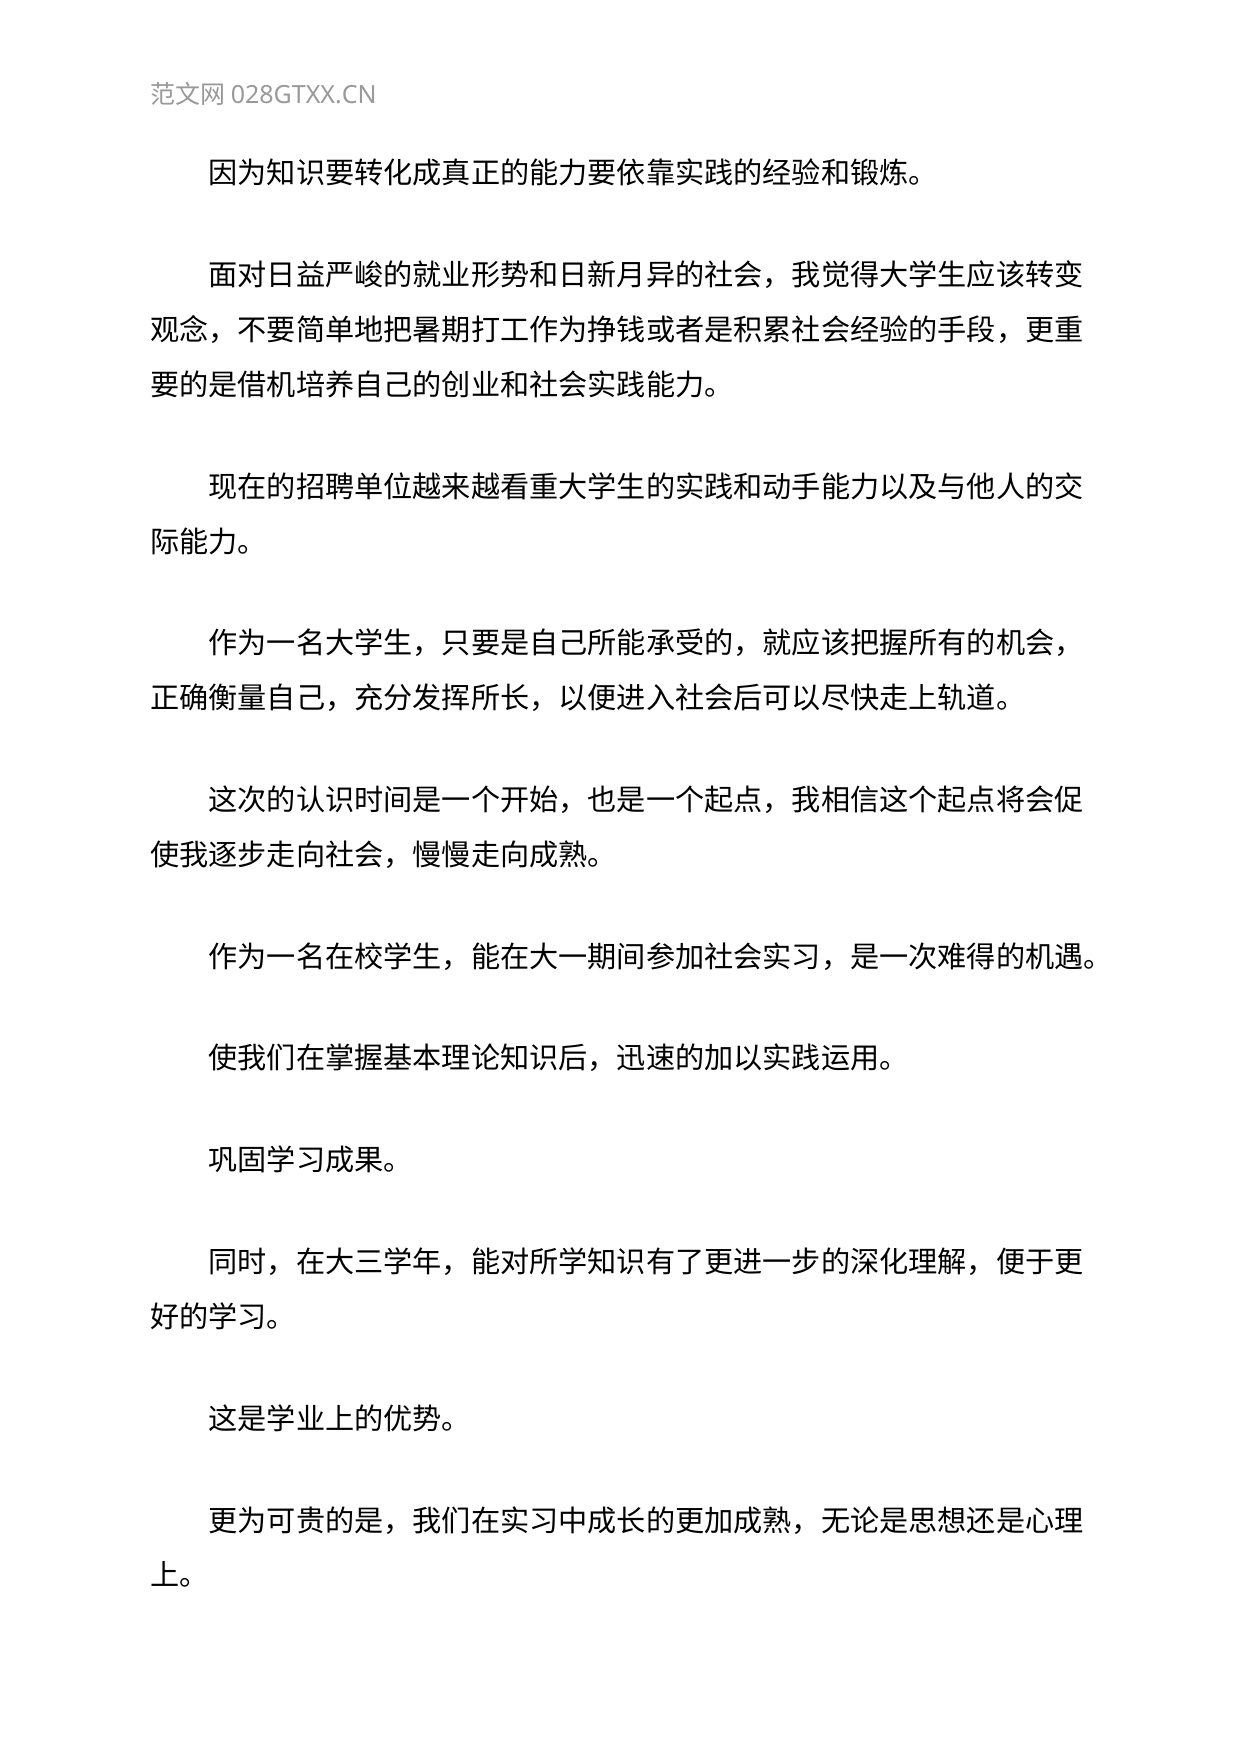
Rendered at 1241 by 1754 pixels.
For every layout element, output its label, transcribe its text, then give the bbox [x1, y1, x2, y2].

text 更为可贵的是，我们在实习中成长的更加成熟，无论是思想还是心理上。 [150, 1497, 1090, 1594]
text 这是学业上的优势。 [150, 1395, 1090, 1438]
text 同时，在大三学年，能对所学知识有了更进一步的深化理解，便于更好的学习。 [150, 1239, 1090, 1336]
text 因为知识要转化成真正的能力要依靠实践的经验和锻炼。 [150, 150, 1090, 192]
text 这次的认识时间是一个开始，也是一个起点，我相信这个起点将会促使我逐步走向社会，慢慢走向成熟。 [150, 777, 1090, 874]
text 使我们在掌握基本理论知识后，迅速的加以实践运用。 [150, 1035, 1090, 1077]
text 面对日益严峻的就业形势和日新月异的社会，我觉得大学生应该转变观念，不要简单地把暑期打工作为挣钱或者是积累社会经验的手段，更重要的是借机培养自己的创业和社会实践能力。 [150, 252, 1090, 404]
text 作为一名大学生，只要是自己所能承受的，就应该把握所有的机会，正确衡量自己，充分发挥所长，以便进入社会后可以尽快走上轨道。 [150, 620, 1090, 717]
text 现在的招聘单位越来越看重大学生的实践和动手能力以及与他人的交际能力。 [150, 463, 1090, 561]
text 作为一名在校学生，能在大一期间参加社会实习，是一次难得的机遇。 [150, 933, 1090, 976]
text 巩固学习成果。 [150, 1137, 1090, 1179]
